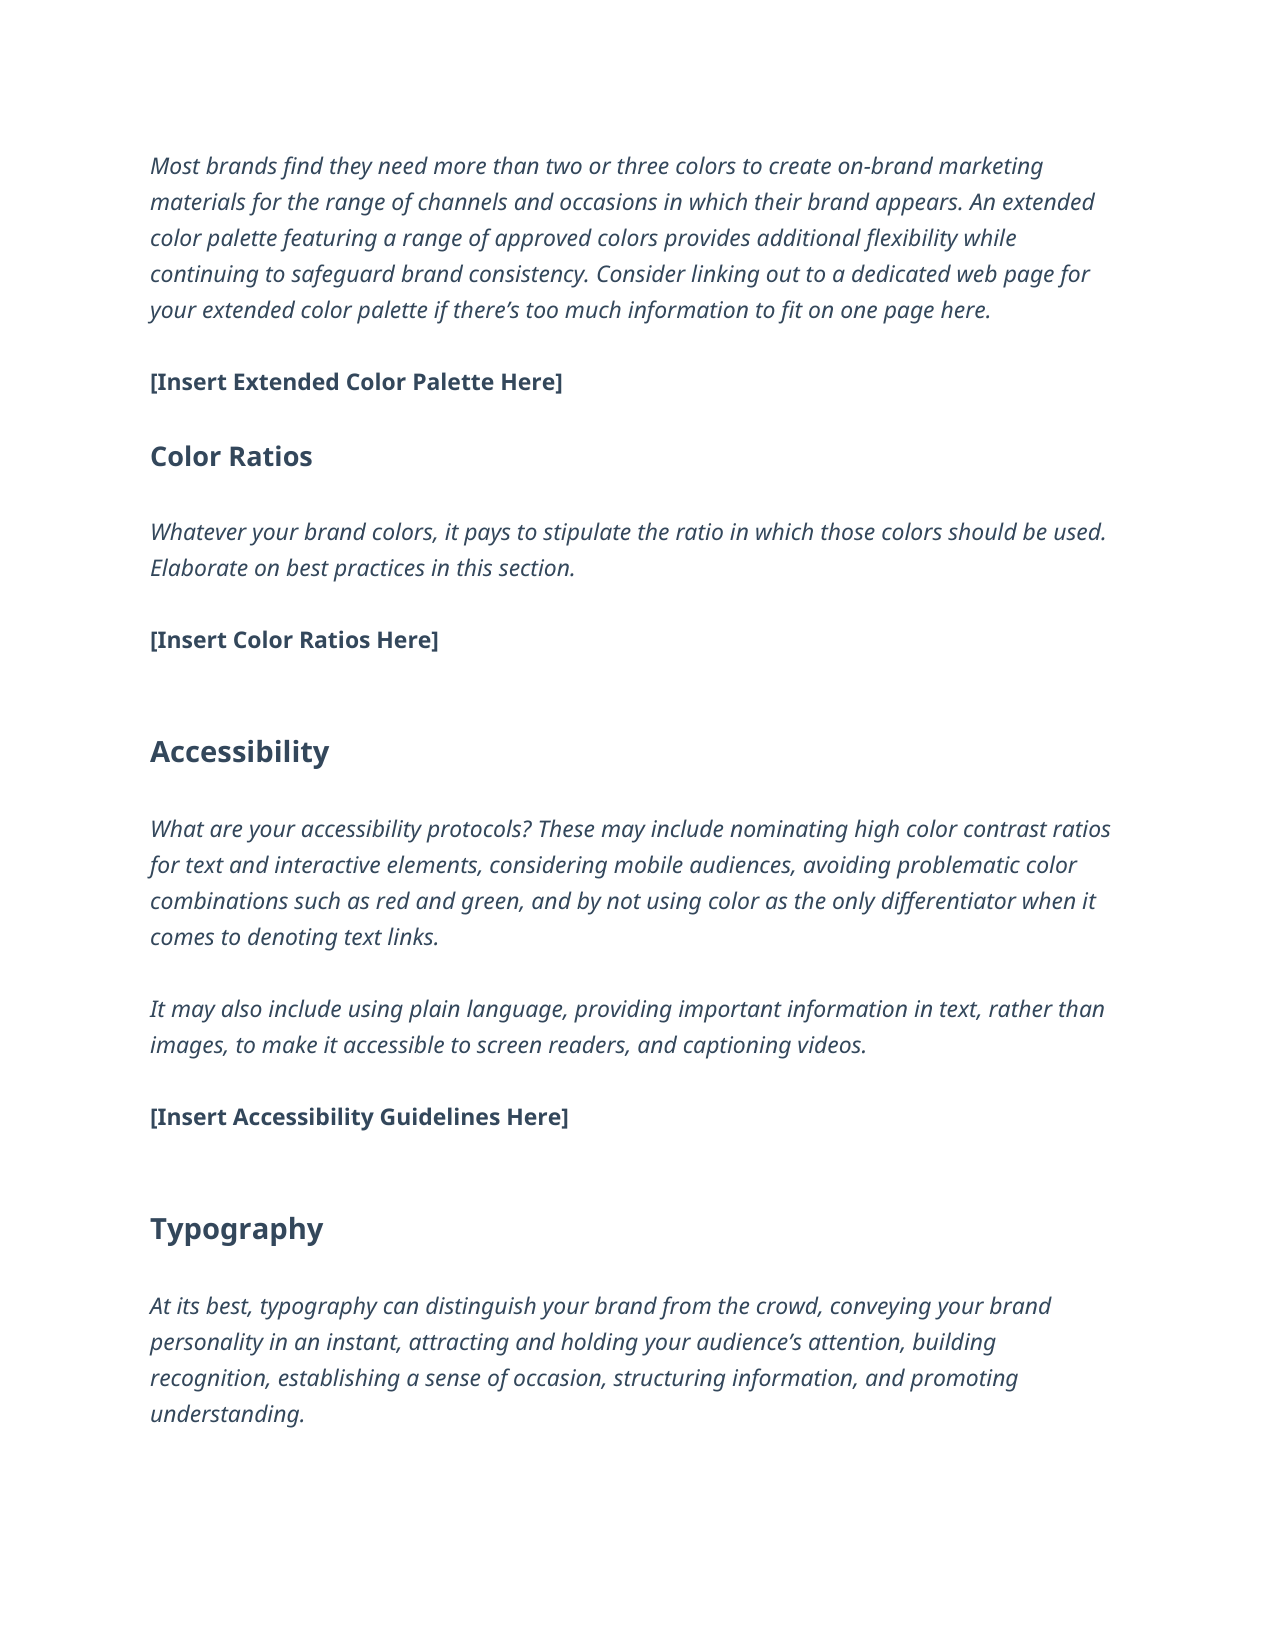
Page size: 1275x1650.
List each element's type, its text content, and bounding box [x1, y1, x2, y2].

text Typography [150, 1208, 1125, 1248]
text Accessibility [150, 731, 1125, 771]
text It may also include using plain language, providing important information in text, rather than images, to make it accessible to screen readers, and captioning videos. [150, 993, 1125, 1060]
text What are your accessibility protocols? These may include nominating high color contrast ratios for text and interactive elements, considering mobile audiences, avoiding problematic color combinations such as red and green, and by not using color as the only differentiator when it comes to denoting text links. [150, 813, 1125, 952]
text [Insert Extended Color Palette Here] [150, 366, 1125, 397]
text Color Ratios [150, 437, 1125, 474]
text [Insert Accessibility Guidelines Here] [150, 1101, 1125, 1132]
text Most brands find they need more than two or three colors to create on-brand marketing materials for the range of channels and occasions in which their brand appears. An extended color palette featuring a range of approved colors provides additional flexibility while continuing to safeguard brand consistency. Consider linking out to a dedicated web page for your extended color palette if there’s too much information to fit on one page here. [150, 150, 1125, 325]
text Whatever your brand colors, it pays to stipulate the ratio in which those colors should be used. Elaborate on best practices in this section. [150, 516, 1125, 583]
text At its best, typography can distinguish your brand from the crowd, conveying your brand personality in an instant, attracting and holding your audience’s attention, building recognition, establishing a sense of occasion, structuring information, and promoting understanding. [150, 1290, 1125, 1429]
text [Insert Color Ratios Here] [150, 624, 1125, 655]
